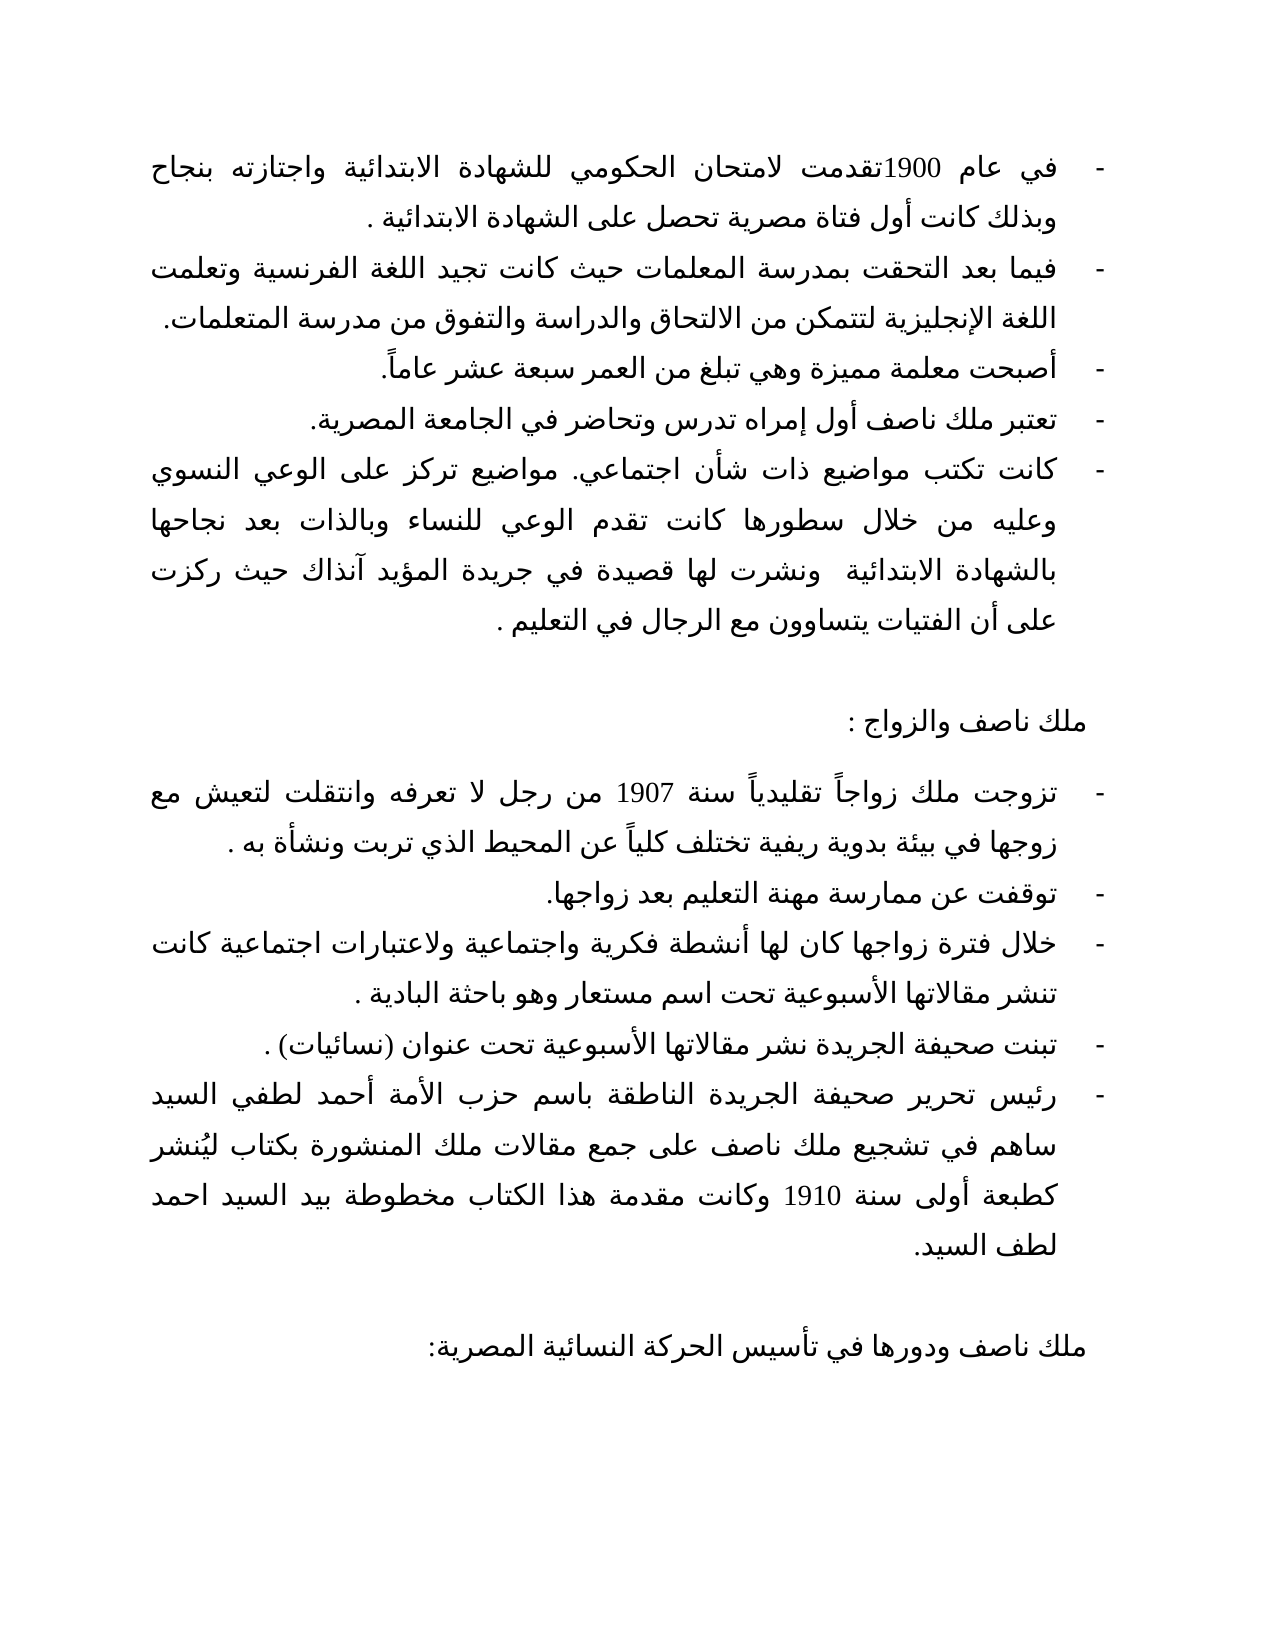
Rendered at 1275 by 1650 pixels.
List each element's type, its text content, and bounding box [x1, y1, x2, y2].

text ملك ناصف ودورها في تأسيس الحركة النسائية المصرية: [150, 1329, 1087, 1363]
list أصبحت معلمة مميزة وهي تبلغ من العمر سبعة عشر عاماً. [150, 351, 1095, 385]
list تبنت صحيفة الجريدة نشر مقالاتها الأسبوعية تحت عنوان (نسائيات) . [150, 1027, 1095, 1061]
list خلال فترة زواجها كان لها أنشطة فكرية واجتماعية ولاعتبارات اجتماعية كانت تنشر مقالاتها الأسبوعية تحت اسم مستعار وهو باحثة البادية . [150, 926, 1095, 1010]
list كانت تكتب مواضيع ذات شأن اجتماعي. مواضيع تركز على الوعي النسوي وعليه من خلال سطورها كانت تقدم الوعي للنساء وبالذات بعد نجاحها بالشهادة الابتدائية ونشرت لها قصيدة في جريدة المؤيد آنذاك حيث ركزت على أن الفتيات يتساوون مع الرجال في التعليم . [150, 452, 1095, 637]
list تزوجت ملك زواجاً تقليدياً سنة 1907 من رجل لا تعرفه وانتقلت لتعيش مع زوجها في بيئة بدوية ريفية تختلف كلياً عن المحيط الذي تربت ونشأة به . [150, 775, 1095, 859]
text ملك ناصف والزواج : [150, 704, 1087, 737]
list فيما بعد التحقت بمدرسة المعلمات حيث كانت تجيد اللغة الفرنسية وتعلمت اللغة الإنجليزية لتتمكن من الالتحاق والدراسة والتفوق من مدرسة المتعلمات. [150, 251, 1095, 335]
list رئيس تحرير صحيفة الجريدة الناطقة باسم حزب الأمة أحمد لطفي السيد ساهم في تشجيع ملك ناصف على جمع مقالات ملك المنشورة بكتاب ليُنشر كطبعة أولى سنة 1910 وكانت مقدمة هذا الكتاب مخطوطة بيد السيد احمد لطف السيد. [150, 1077, 1095, 1262]
list توقفت عن ممارسة مهنة التعليم بعد زواجها. [150, 876, 1095, 909]
list في عام 1900تقدمت لامتحان الحكومي للشهادة الابتدائية واجتازته بنجاح وبذلك كانت أول فتاة مصرية تحصل على الشهادة الابتدائية . [150, 150, 1095, 234]
list تعتبر ملك ناصف أول إمراه تدرس وتحاضر في الجامعة المصرية. [150, 402, 1095, 436]
